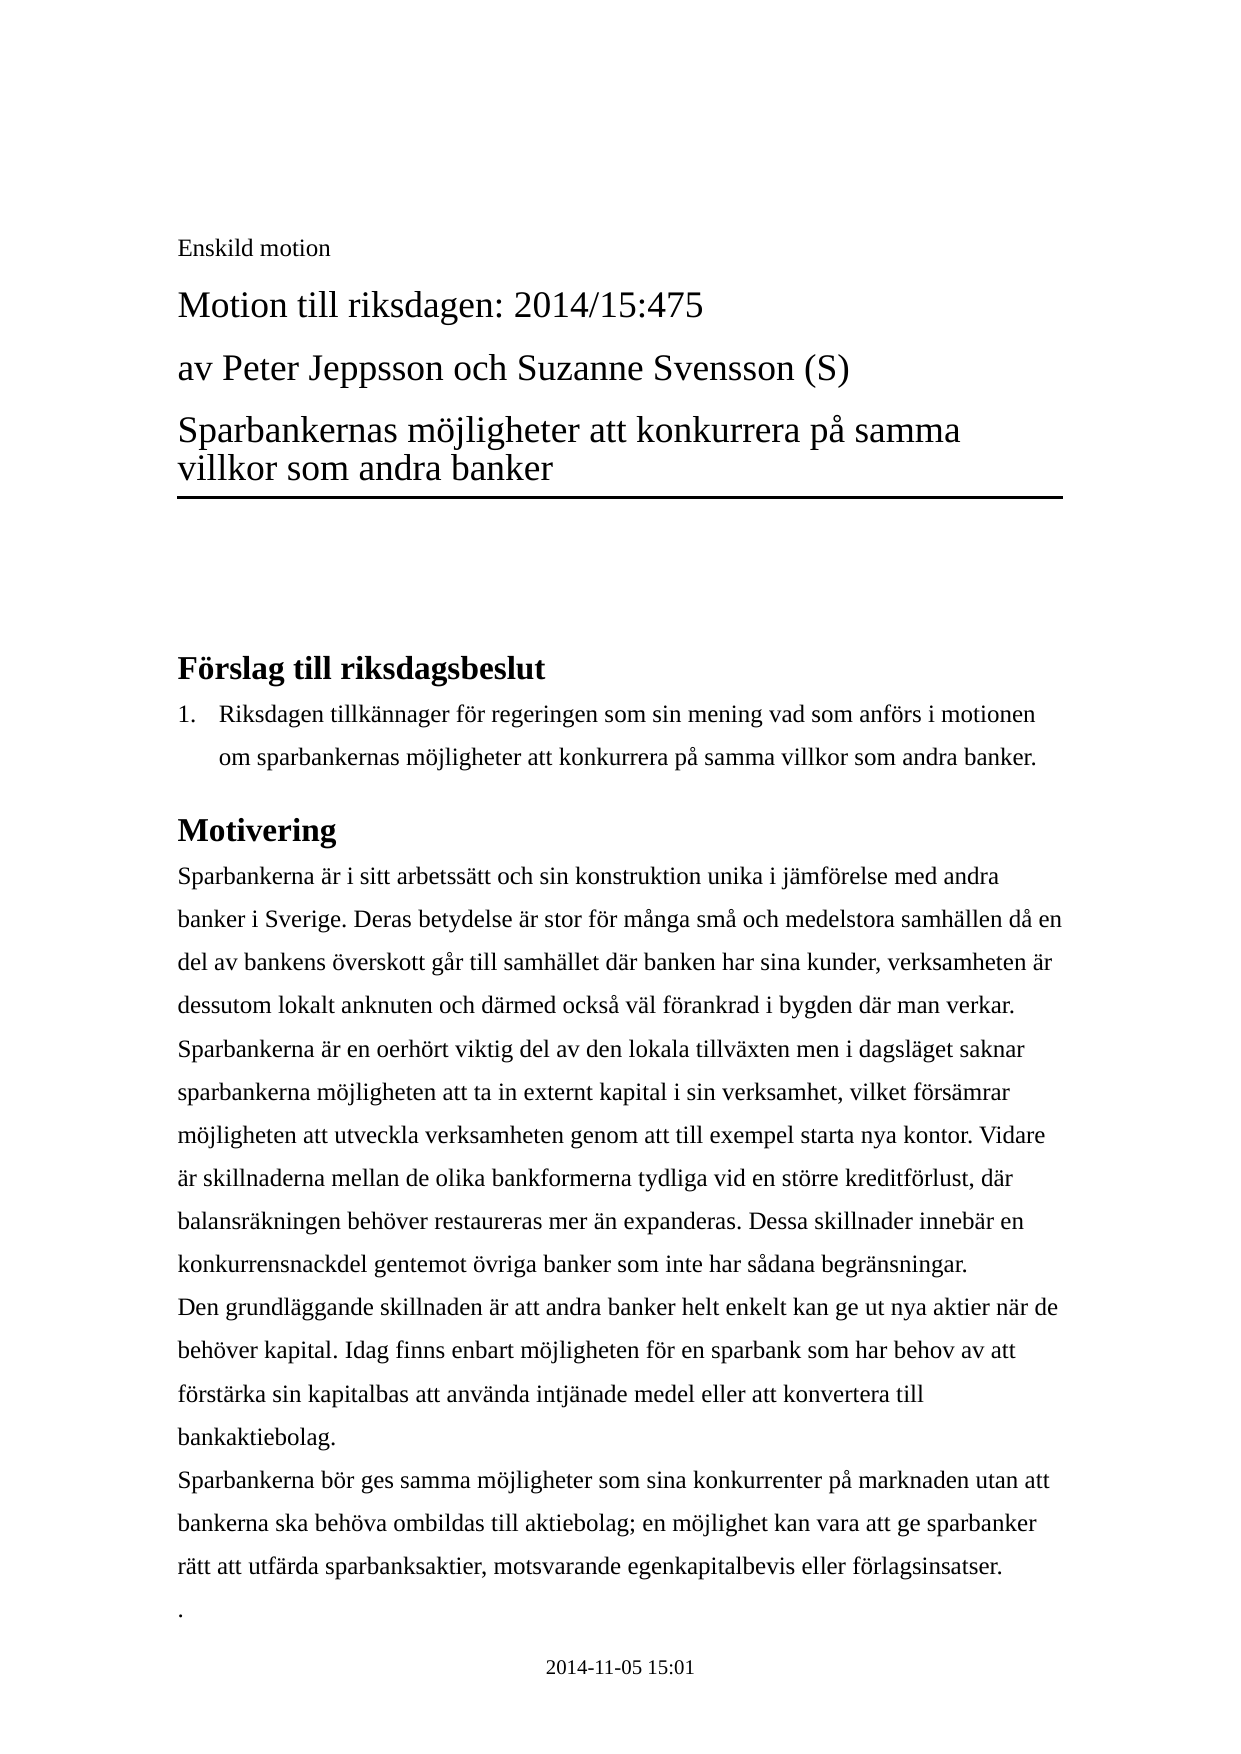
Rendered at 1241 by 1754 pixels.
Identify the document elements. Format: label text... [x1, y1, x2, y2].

text Den grundläggande skillnaden är att andra banker helt enkelt kan ge ut nya aktier när de behöver kapital. Idag finns enbart möjligheten för en sparbank som har behov av att förstärka sin kapitalbas att använda intjänade medel eller att konvertera till bankaktiebolag. [177, 1292, 1063, 1451]
text Sparbankerna bör ges samma möjligheter som sina konkurrenter på marknaden utan att bankerna ska behöva ombildas till aktiebolag; en möjlighet kan vara att ge sparbanker rätt att utfärda sparbanksaktier, motsvarande egenkapitalbevis eller förlagsinsatser. [177, 1465, 1063, 1580]
subtitle Motivering [177, 810, 1063, 849]
text Sparbankerna är i sitt arbetssätt och sin konstruktion unika i jämförelse med andra banker i Sverige. Deras betydelse är stor för många små och medelstora samhällen då en del av bankens överskott går till samhället där banken har sina kunder, verksamheten är dessutom lokalt anknuten och därmed också väl förankrad i bygden där man verkar. [177, 861, 1063, 1019]
text Sparbankerna är en oerhört viktig del av den lokala tillväxten men i dagsläget saknar sparbankerna möjligheten att ta in externt kapital i sin verksamhet, vilket försämrar möjligheten att utveckla verksamheten genom att till exempel starta nya kontor. Vidare är skillnaderna mellan de olika bankformerna tydliga vid en större kreditförlust, där balansräkningen behöver restaureras mer än expanderas. Dessa skillnader innebär en konkurrensnackdel gentemot övriga banker som inte har sådana begränsningar. [177, 1034, 1063, 1278]
